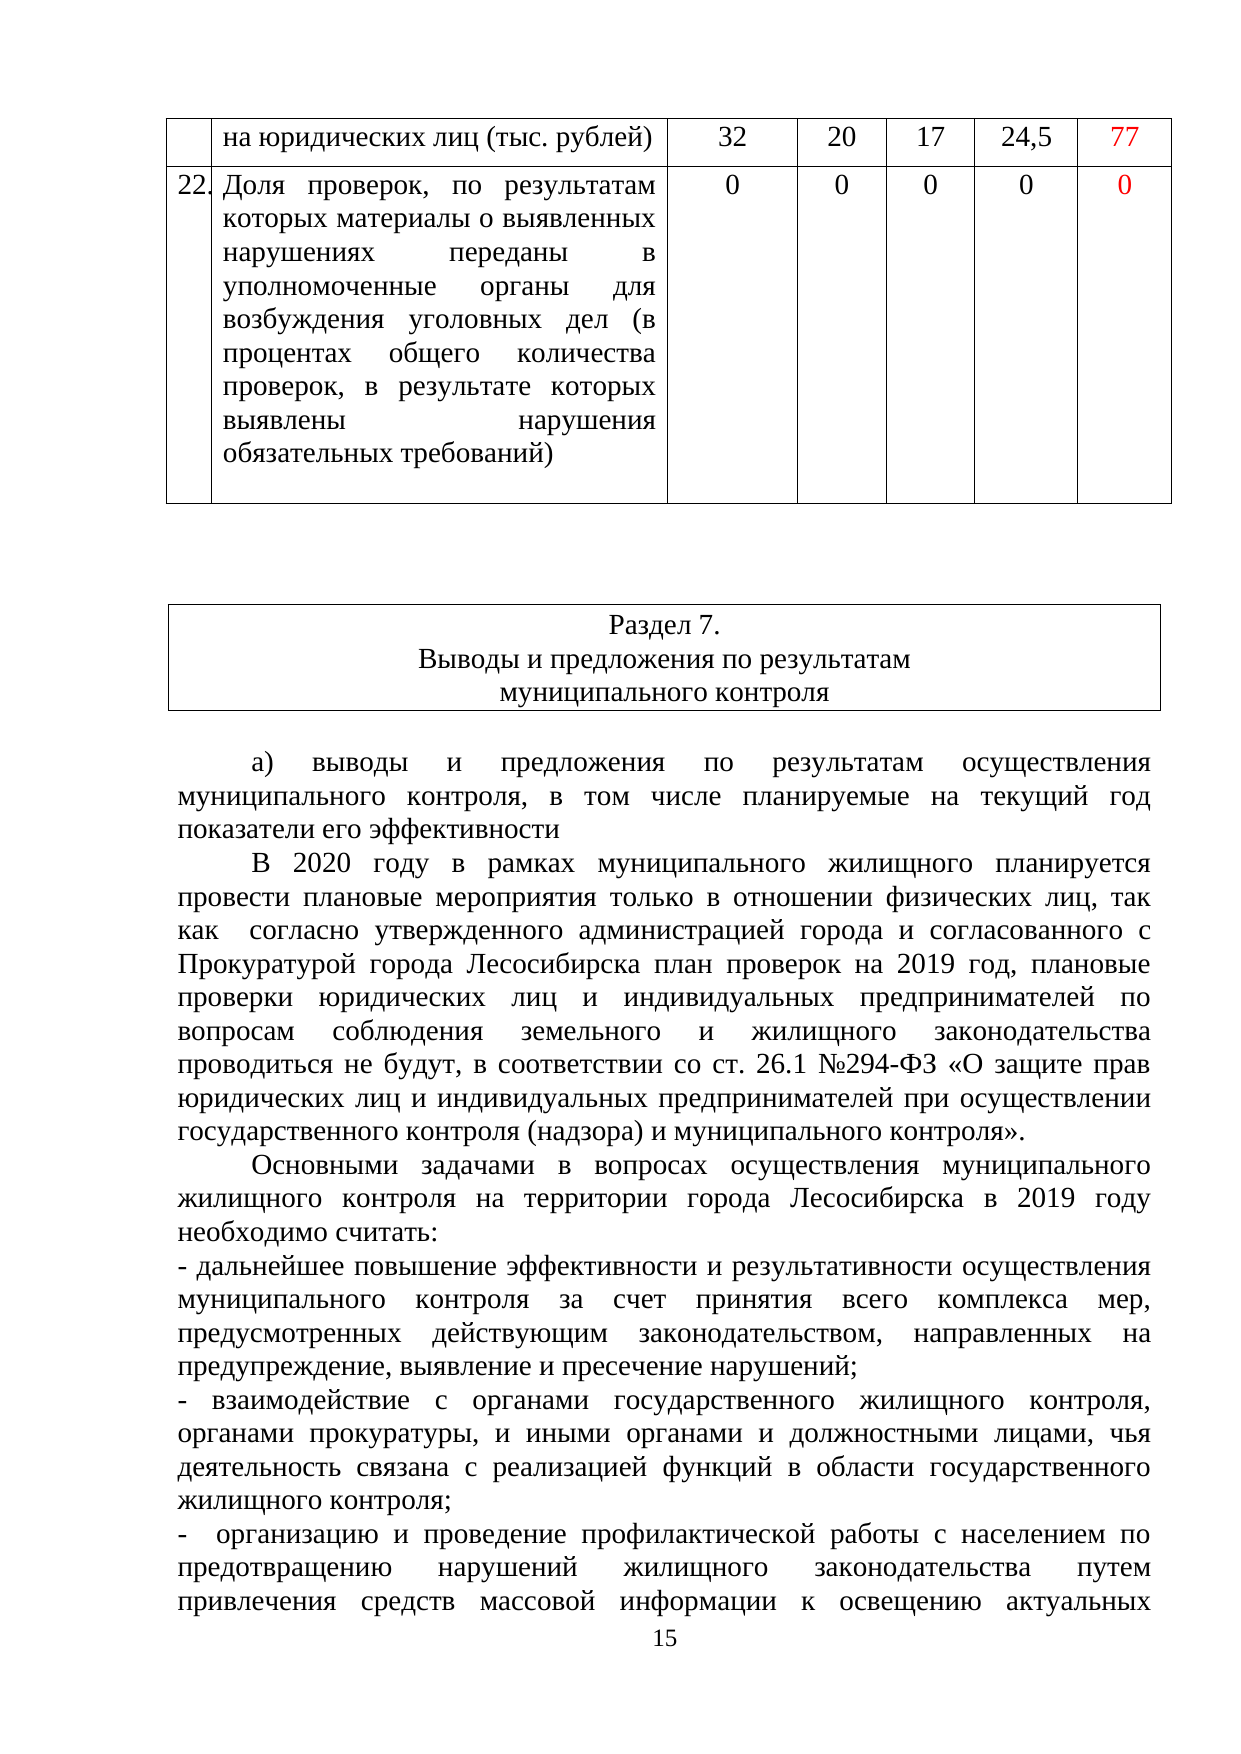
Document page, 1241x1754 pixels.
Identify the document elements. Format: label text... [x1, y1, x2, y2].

text - дальнейшее повышение эффективности и результативности осуществления муниципального контроля за счет принятия всего комплекса мер, предусмотренных действующим законодательством, направленных на предупреждение, выявление и пресечение нарушений; [177, 1248, 1152, 1382]
text В 2020 году в рамках муниципального жилищного планируется провести плановые мероприятия только в отношении физических лиц, так как согласно утвержденного администрацией города и согласованного с Прокуратурой города Лесосибирска план проверок на 2019 год, плановые проверки юридических лиц и индивидуальных предпринимателей по вопросам соблюдения земельного и жилищного законодательства проводиться не будут, в соответствии со ст. 26.1 №294-ФЗ «О защите прав юридических лиц и индивидуальных предпринимателей при осуществлении государственного контроля (надзора) и муниципального контроля». [177, 845, 1152, 1147]
table_cell Доля проверок, по результатам которых материалы о выявленных нарушениях переданы в уполномоченные органы для возбуждения уголовных дел (в процентах общего количества проверок, в результате которых выявлены нарушения обязательных требований) [212, 167, 667, 502]
table_cell 32 [668, 119, 797, 166]
table_cell [167, 167, 211, 502]
table_cell 0 [1078, 167, 1171, 502]
text Раздел 7. [169, 605, 1160, 641]
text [177, 1516, 1152, 1617]
text муниципального контроля [169, 671, 1160, 710]
table_cell 0 [887, 167, 974, 502]
text Выводы и предложения по результатам [177, 641, 1152, 671]
table_cell 20 [798, 119, 886, 166]
text а) выводы и предложения по результатам осуществления муниципального контроля, в том числе планируемые на текущий год показатели его эффективности [177, 744, 1152, 845]
table_cell 17 [887, 119, 974, 166]
table_cell 0 [668, 167, 797, 502]
text Основными задачами в вопросах осуществления муниципального жилищного контроля на территории города Лесосибирска в 2019 году необходимо считать: [177, 1147, 1152, 1248]
table_cell 0 [975, 167, 1077, 502]
table_cell на юридических лиц (тыс. рублей) [212, 119, 667, 166]
table_cell 77 [1078, 119, 1171, 166]
text - взаимодействие с органами государственного жилищного контроля, органами прокуратуры, и иными органами и должностными лицами, чья деятельность связана с реализацией функций в области государственного жилищного контроля; [177, 1382, 1152, 1516]
table_cell 24,5 [975, 119, 1077, 166]
table_cell 0 [798, 167, 886, 502]
